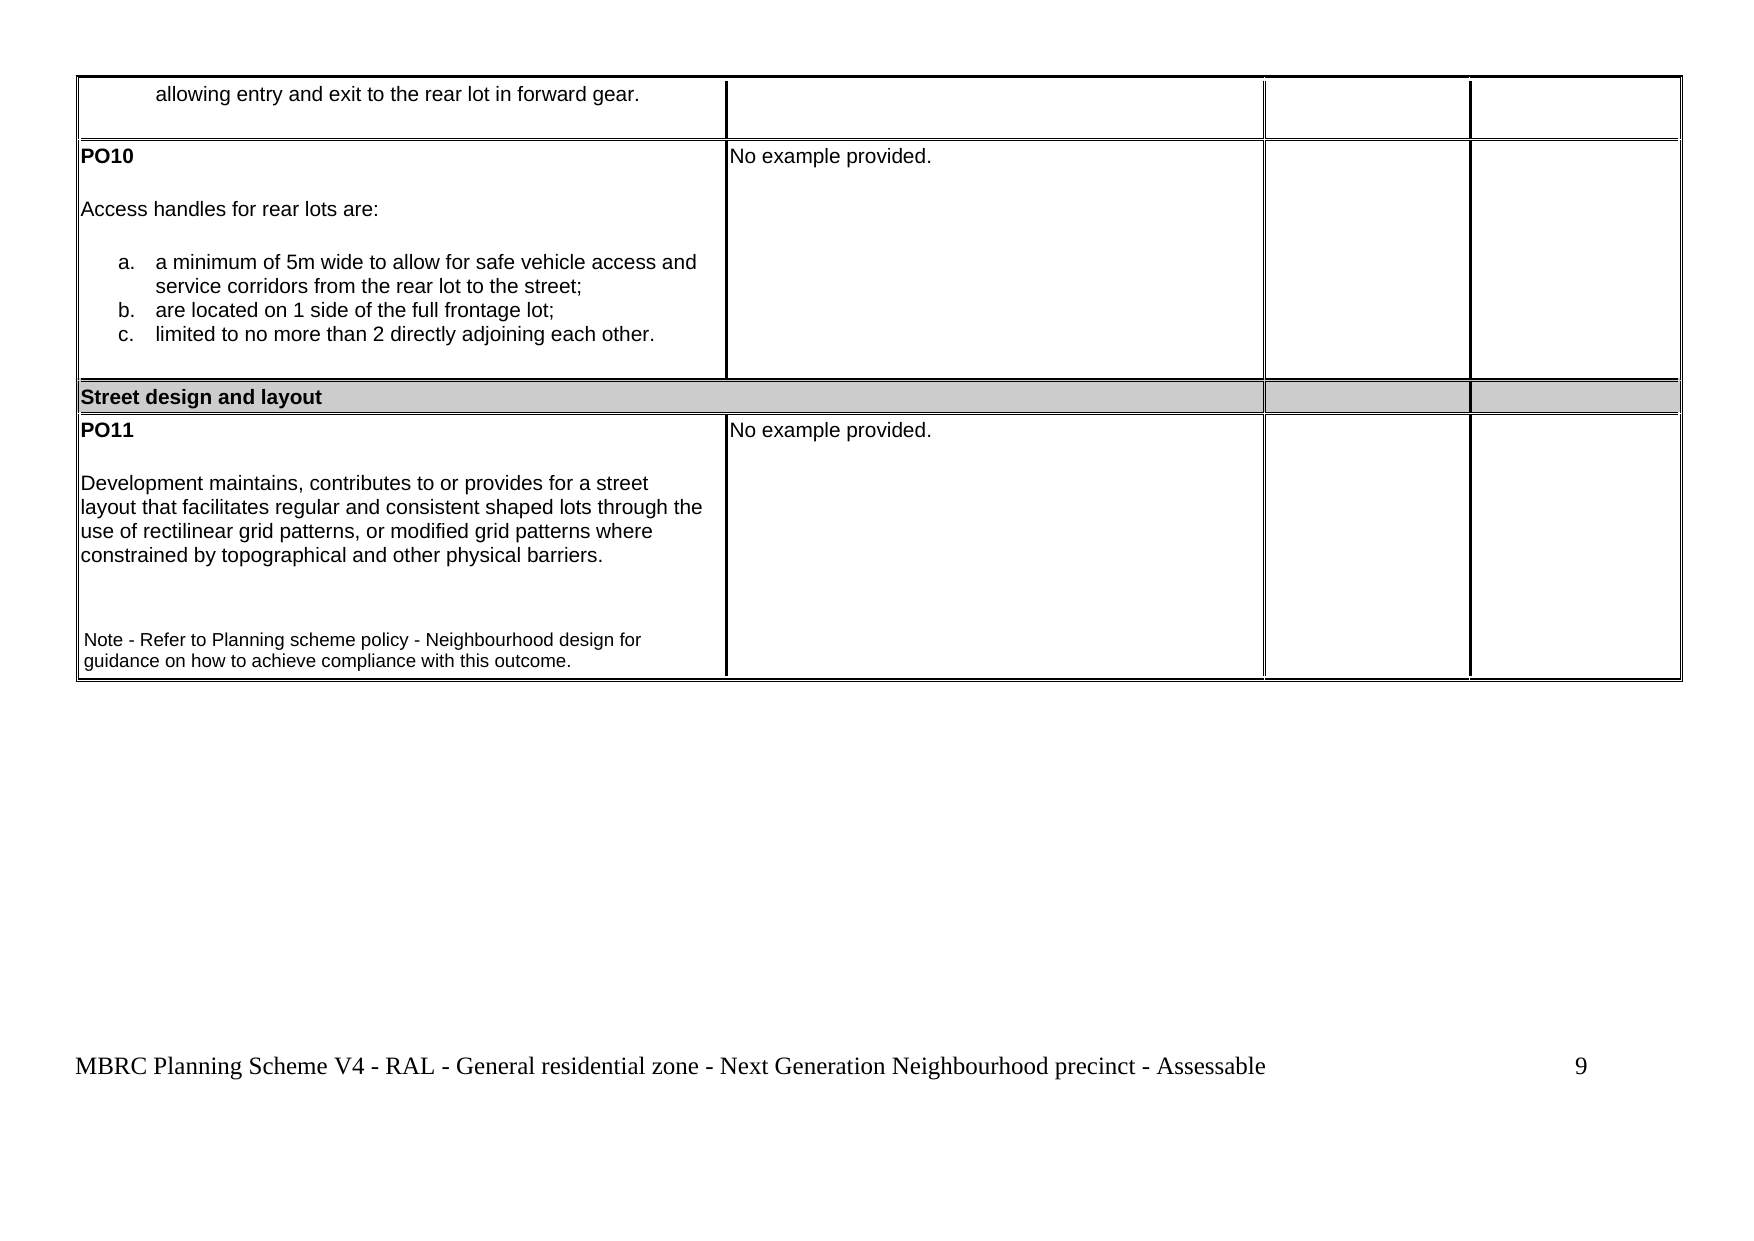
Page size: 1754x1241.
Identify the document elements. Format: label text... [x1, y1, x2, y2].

table_cell [1470, 412, 1681, 678]
table_cell [1470, 78, 1680, 138]
table_cell [1265, 77, 1470, 138]
table_cell [1266, 141, 1469, 378]
table_cell PO10 Access handles for rear lots are: a minimum of 5m wide to allow for safe vehicle access and service corridors from the rear lot to the street; are located on 1 side of the full frontage lot; limited to no more than 2 directly adjoining each other. [77, 138, 726, 378]
table_cell Street design and layout [79, 378, 1263, 412]
table_cell [1470, 138, 1681, 378]
table_cell [1265, 415, 1470, 678]
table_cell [79, 78, 726, 138]
table_cell No example provided. [728, 141, 1263, 378]
table_cell [1266, 382, 1469, 412]
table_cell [726, 78, 1265, 138]
table_cell [1472, 378, 1680, 412]
table_cell PO11 Development maintains, contributes to or provides for a street layout that facilitates regular and consistent shaped lots through the use of rectilinear grid patterns, or modified grid patterns where constrained by topographical and other physical barriers. [77, 412, 726, 678]
table_cell No example provided. [726, 415, 1265, 678]
